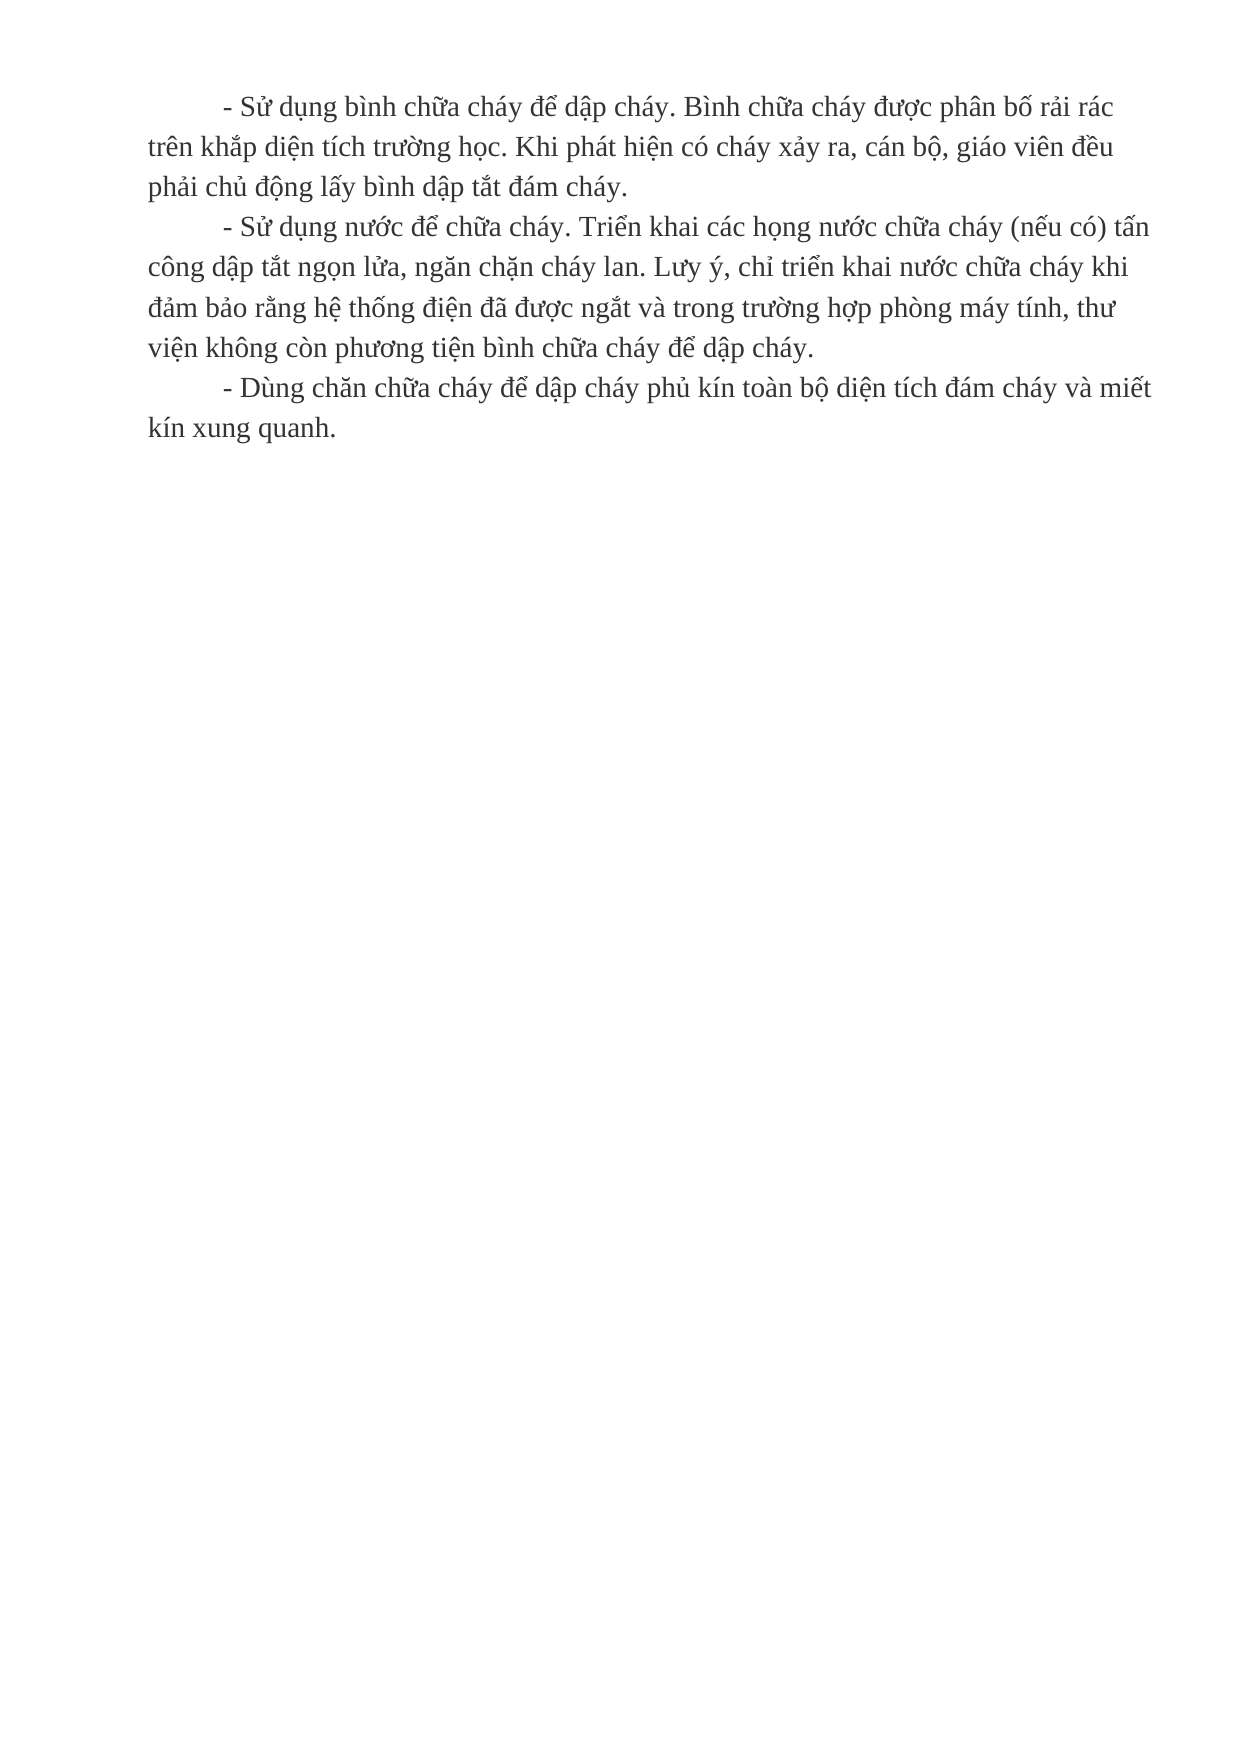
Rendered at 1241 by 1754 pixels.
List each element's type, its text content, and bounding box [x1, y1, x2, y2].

text - Sử dụng bình chữa cháy để dập cháy. Bình chữa cháy được phân bố rải rác trên khắp diện tích trường học. Khi phát hiện có cháy xảy ra, cán bộ, giáo viên đều phải chủ động lấy bình dập tắt đám cháy. [148, 89, 1152, 203]
text - Sử dụng nước để chữa cháy. Triển khai các họng nước chữa cháy (nếu có) tấn công dập tắt ngọn lửa, ngăn chặn cháy lan. Lưy ý, chỉ triển khai nước chữa cháy khi đảm bảo rằng hệ thống điện đã được ngắt và trong trường hợp phòng máy tính, thư viện không còn phương tiện bình chữa cháy để dập cháy. [148, 209, 1152, 363]
text - Dùng chăn chữa cháy để dập cháy phủ kín toàn bộ diện tích đám cháy và miết kín xung quanh. [148, 370, 1152, 444]
